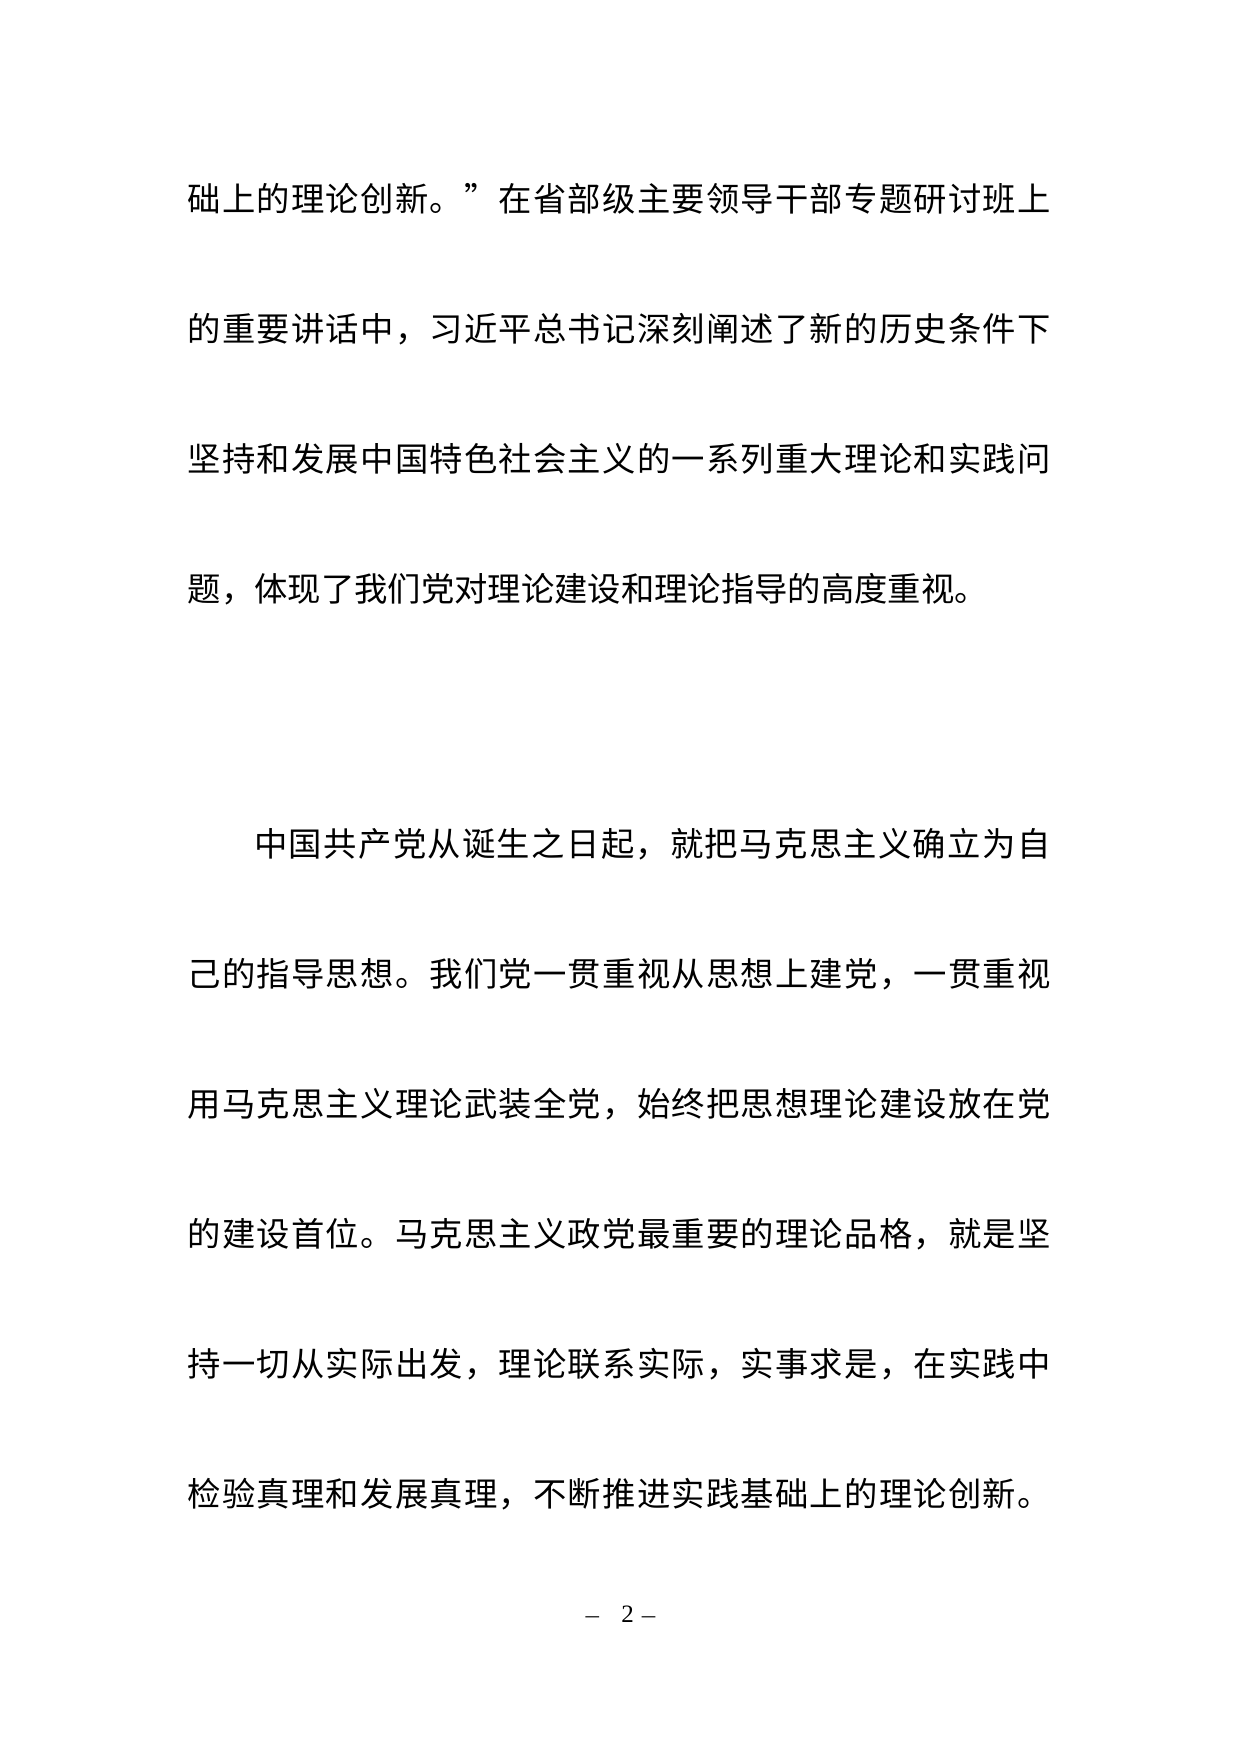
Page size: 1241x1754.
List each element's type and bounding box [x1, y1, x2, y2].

text [187, 164, 1053, 619]
text [187, 809, 1053, 1524]
